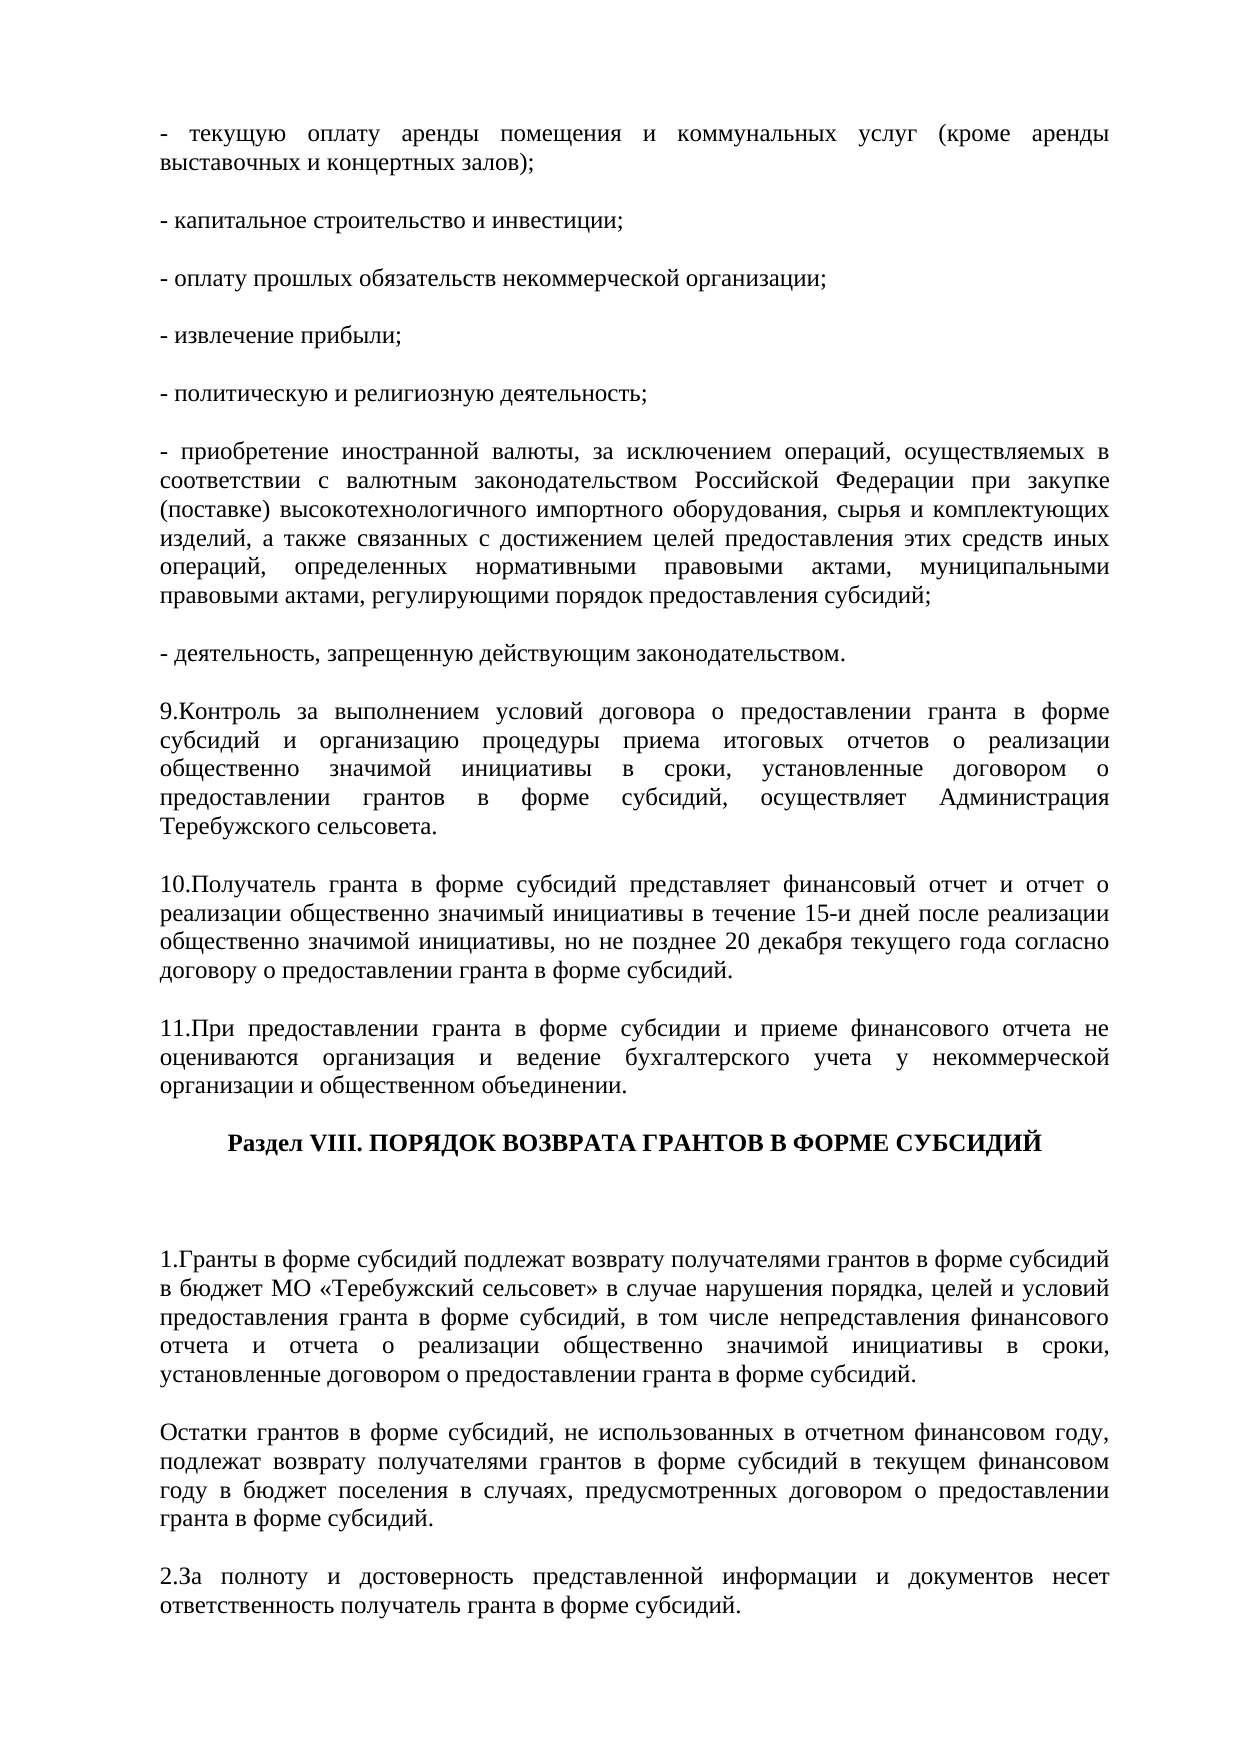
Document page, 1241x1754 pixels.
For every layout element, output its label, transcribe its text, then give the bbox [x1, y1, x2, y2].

text - капитальное строительство и инвестиции; [159, 205, 1110, 233]
text - оплату прошлых обязательств некоммерческой организации; [159, 263, 1110, 291]
text - приобретение иностранной валюты, за исключением операций, осуществляемых в соответствии с валютным законодательством Российской Федерации при закупке (поставке) высокотехнологичного импортного оборудования, сырья и комплектующих изделий, а также связанных с достижением целей предоставления этих средств иных операций, определенных нормативными правовыми актами, муниципальными правовыми актами, регулирующими порядок предоставления субсидий; [159, 436, 1110, 609]
text 9.Контроль за выполнением условий договора о предоставлении гранта в форме субсидий и организацию процедуры приема итоговых отчетов о реализации общественно значимой инициативы в сроки, установленные договором о предоставлении грантов в форме субсидий, осуществляет Администрация Теребужского сельсовета. [159, 696, 1110, 840]
text 2.За полноту и достоверность представленной информации и документов несет ответственность получатель гранта в форме субсидий. [159, 1561, 1110, 1619]
text 11.При предоставлении гранта в форме субсидии и приеме финансового отчета не оцениваются организация и ведение бухгалтерского учета у некоммерческой организации и общественном объединении. [159, 1013, 1110, 1099]
text - деятельность, запрещенную действующим законодательством. [159, 638, 1110, 667]
text - извлечение прибыли; [159, 321, 1110, 349]
text - политическую и религиозную деятельность; [159, 378, 1110, 407]
text Раздел VIII. ПОРЯДОК ВОЗВРАТА ГРАНТОВ В ФОРМЕ СУБСИДИЙ [159, 1128, 1110, 1157]
text 1.Гранты в форме субсидий подлежат возврату получателями грантов в форме субсидий в бюджет МО «Теребужский сельсовет» в случае нарушения порядка, целей и условий предоставления гранта в форме субсидий, в том числе непредставления финансового отчета и отчета о реализации общественно значимой инициативы в сроки, установленные договором о предоставлении гранта в форме субсидий. [159, 1244, 1110, 1388]
text 10.Получатель гранта в форме субсидий представляет финансовый отчет и отчет о реализации общественно значимый инициативы в течение 15-и дней после реализации общественно значимой инициативы, но не позднее 20 декабря текущего года согласно договору о предоставлении гранта в форме субсидий. [159, 869, 1110, 984]
text - текущую оплату аренды помещения и коммунальных услуг (кроме аренды выставочных и концертных залов); [159, 118, 1110, 176]
text Остатки грантов в форме субсидий, не использованных в отчетном финансовом году, подлежат возврату получателями грантов в форме субсидий в текущем финансовом году в бюджет поселения в случаях, предусмотренных договором о предоставлении гранта в форме субсидий. [159, 1417, 1110, 1532]
